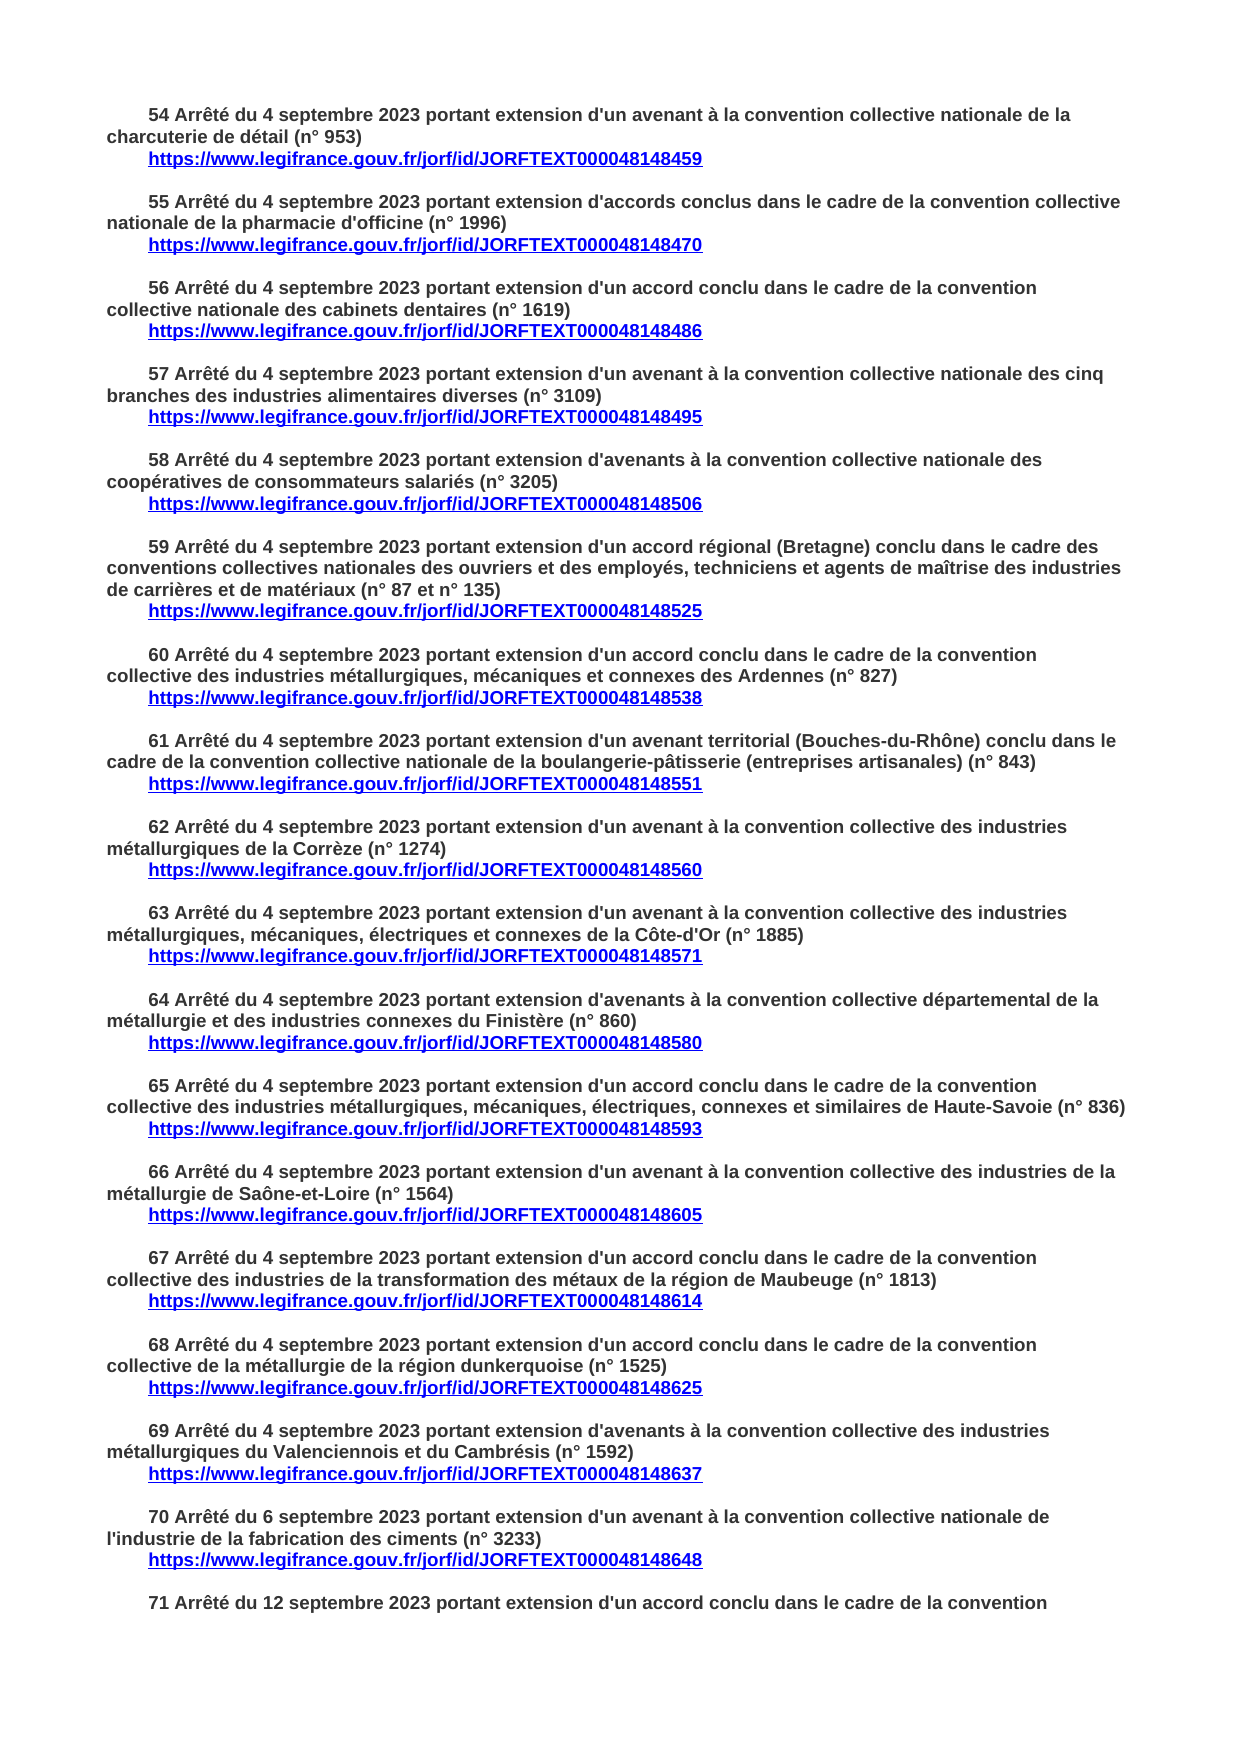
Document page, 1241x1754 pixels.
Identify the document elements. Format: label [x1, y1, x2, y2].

text [106, 83, 1128, 1614]
